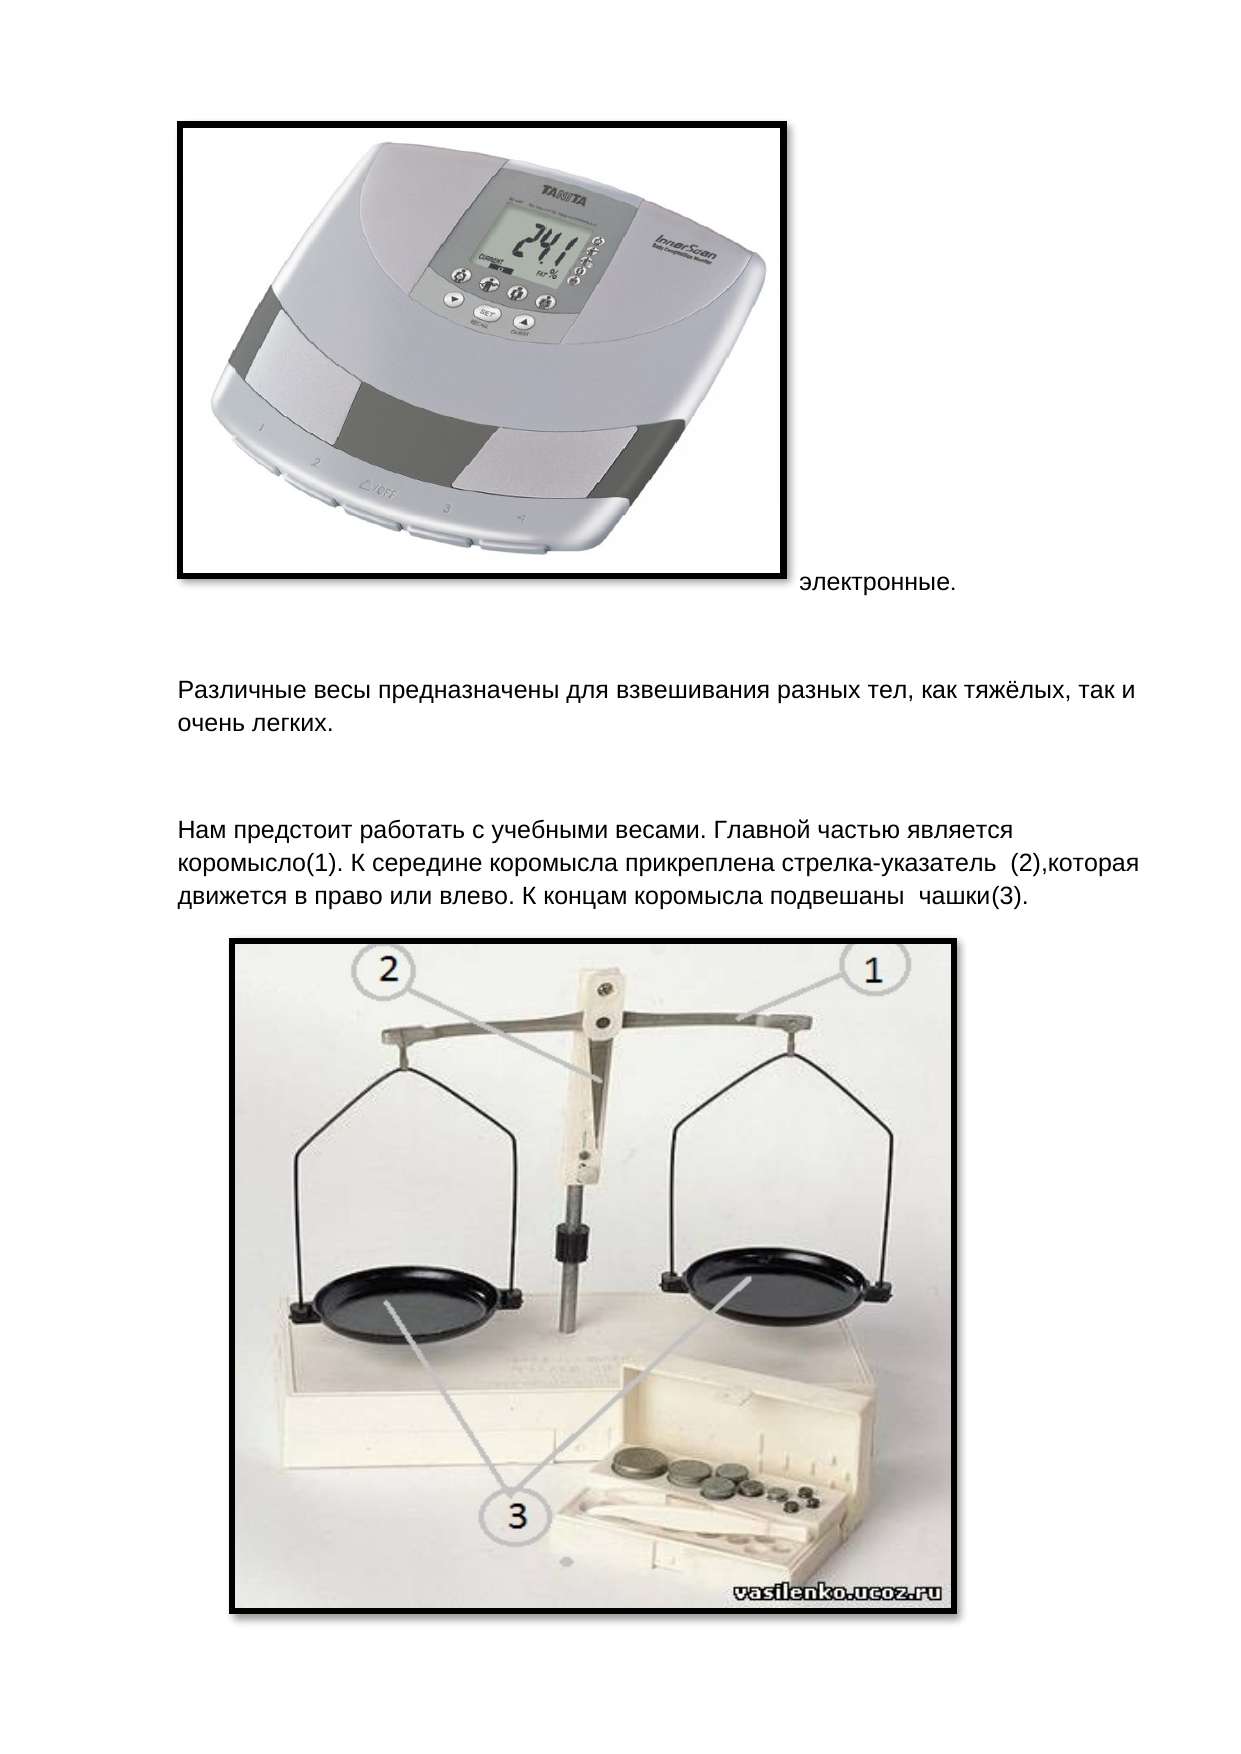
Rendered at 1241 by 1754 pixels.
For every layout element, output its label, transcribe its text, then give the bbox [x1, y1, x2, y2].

picture [183, 128, 780, 573]
text Различные весы предназначены для взвешивания разных тел, как тяжёлых, так и очень легких. [177, 675, 1152, 737]
picture [235, 944, 951, 1608]
text Нам предстоит работать с учебными весами. Главной частью является коромысло(1). К середине коромысла прикреплена стрелка-указатель (2),которая движется в право или влево. К концам коромысла подвешаны чашки(3). [177, 815, 1152, 909]
